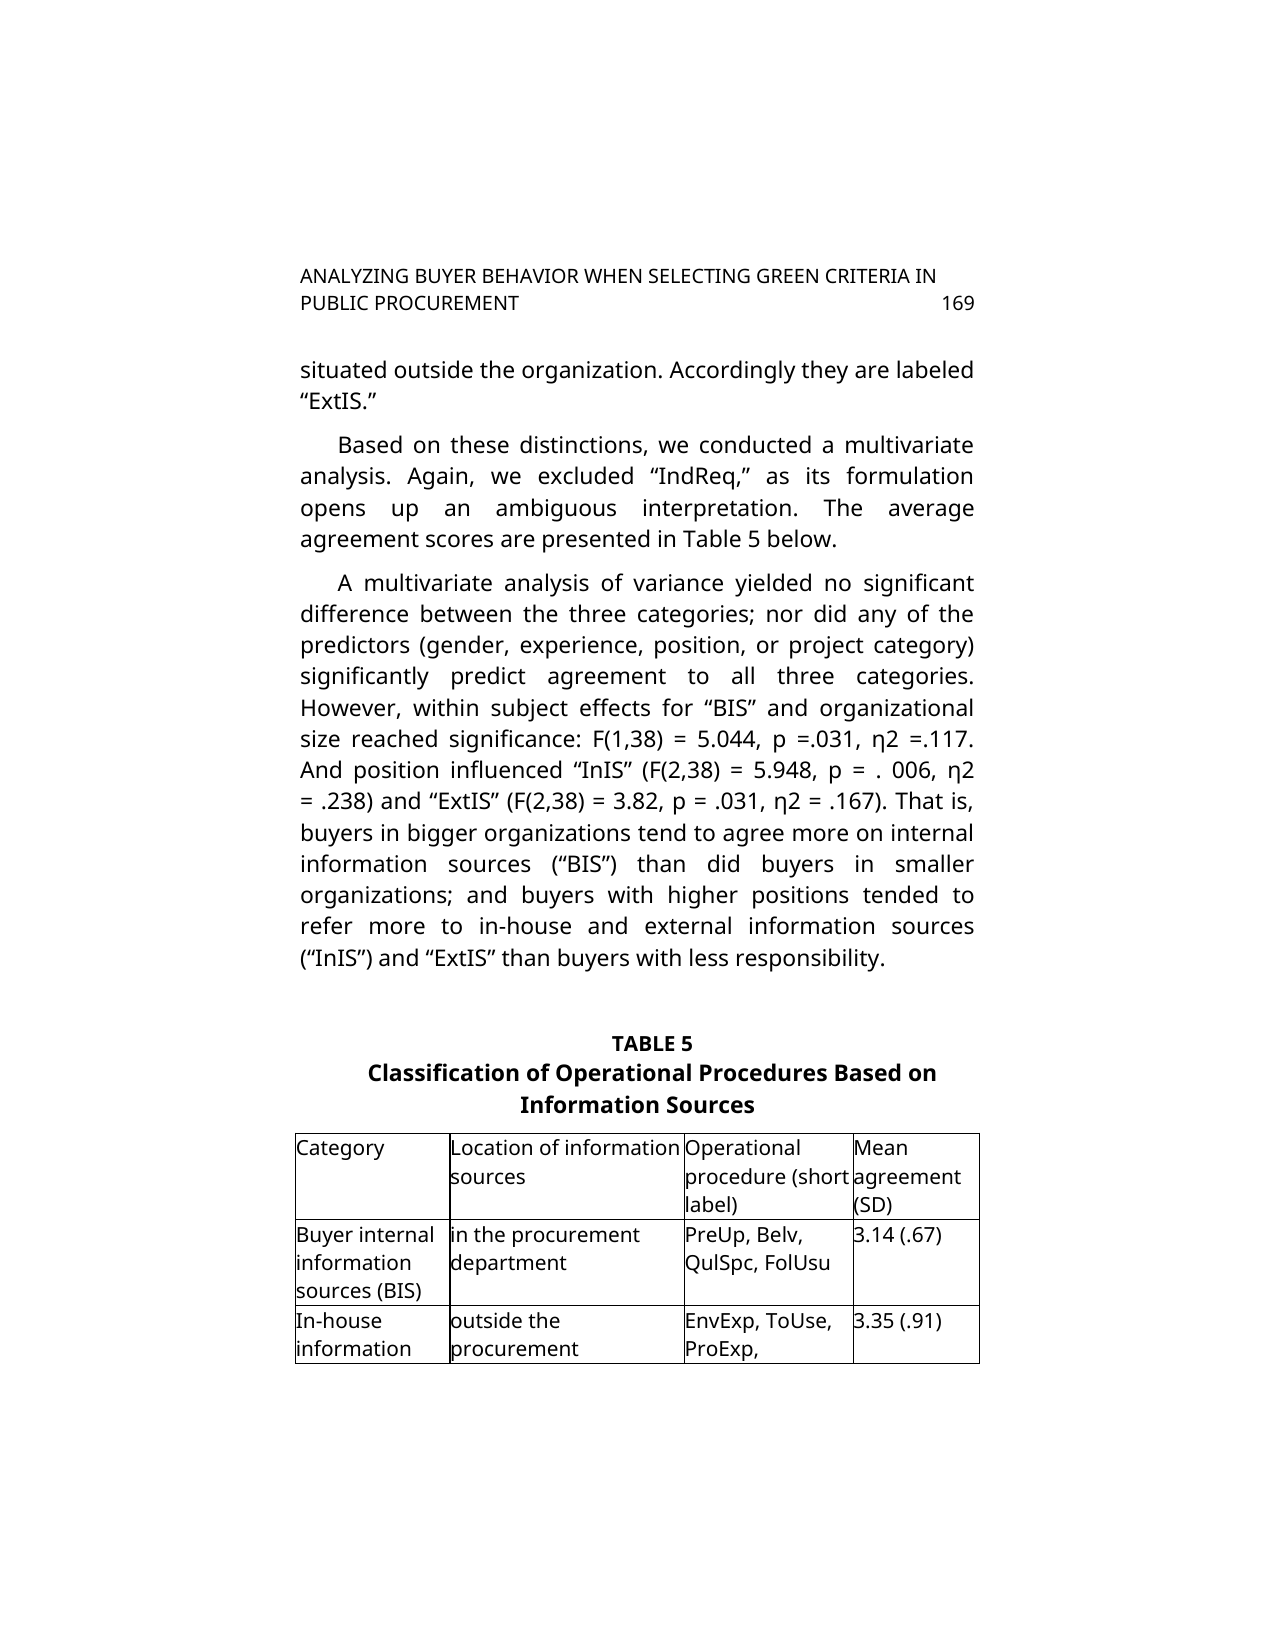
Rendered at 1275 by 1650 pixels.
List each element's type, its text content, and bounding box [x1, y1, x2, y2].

table_cell in the procurement department [451, 1220, 684, 1305]
table_header Category [296, 1134, 449, 1219]
table_header Mean agreement (SD) [854, 1134, 979, 1219]
table_header Location of information sources [451, 1134, 684, 1219]
table_header Operational procedure (short label) [685, 1134, 853, 1219]
text Classification of Operational Procedures Based on Information Sources [300, 1057, 975, 1120]
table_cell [685, 1306, 853, 1363]
table_cell 3.14 (.67) [854, 1220, 979, 1305]
table_cell 3.35 (.91) [854, 1306, 979, 1363]
text Based on these distinctions, we conducted a multivariate analysis. Again, we excluded “IndReq,” as its formulation opens up an ambiguous interpretation. The average agreement scores are presented in Table 5 below. [300, 429, 975, 554]
table_cell PreUp, Belv, QulSpc, FolUsu [685, 1220, 853, 1305]
table_cell Buyer internal information sources (BIS) [296, 1220, 449, 1305]
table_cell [451, 1306, 684, 1363]
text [300, 354, 975, 416]
text A multivariate analysis of variance yielded no significant difference between the three categories; nor did any of the predictors (gender, experience, position, or project category) significantly predict agreement to all three categories. However, within subject effects for “BIS” and organizational size reached significance: F(1,38) = 5.044, p =.031, η2 =.117. And position influenced “InIS” (F(2,38) = 5.948, p = . 006, η2 = .238) and “ExtIS” (F(2,38) = 3.82, p = .031, η2 = .167). That is, buyers in bigger organizations tend to agree more on internal information sources (“BIS”) than did buyers in smaller organizations; and buyers with higher positions tended to refer more to in-house and external information sources (“InIS”) and “ExtIS” than buyers with less responsibility. [300, 566, 975, 973]
text TABLE 5 [300, 1029, 975, 1057]
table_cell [296, 1306, 449, 1363]
